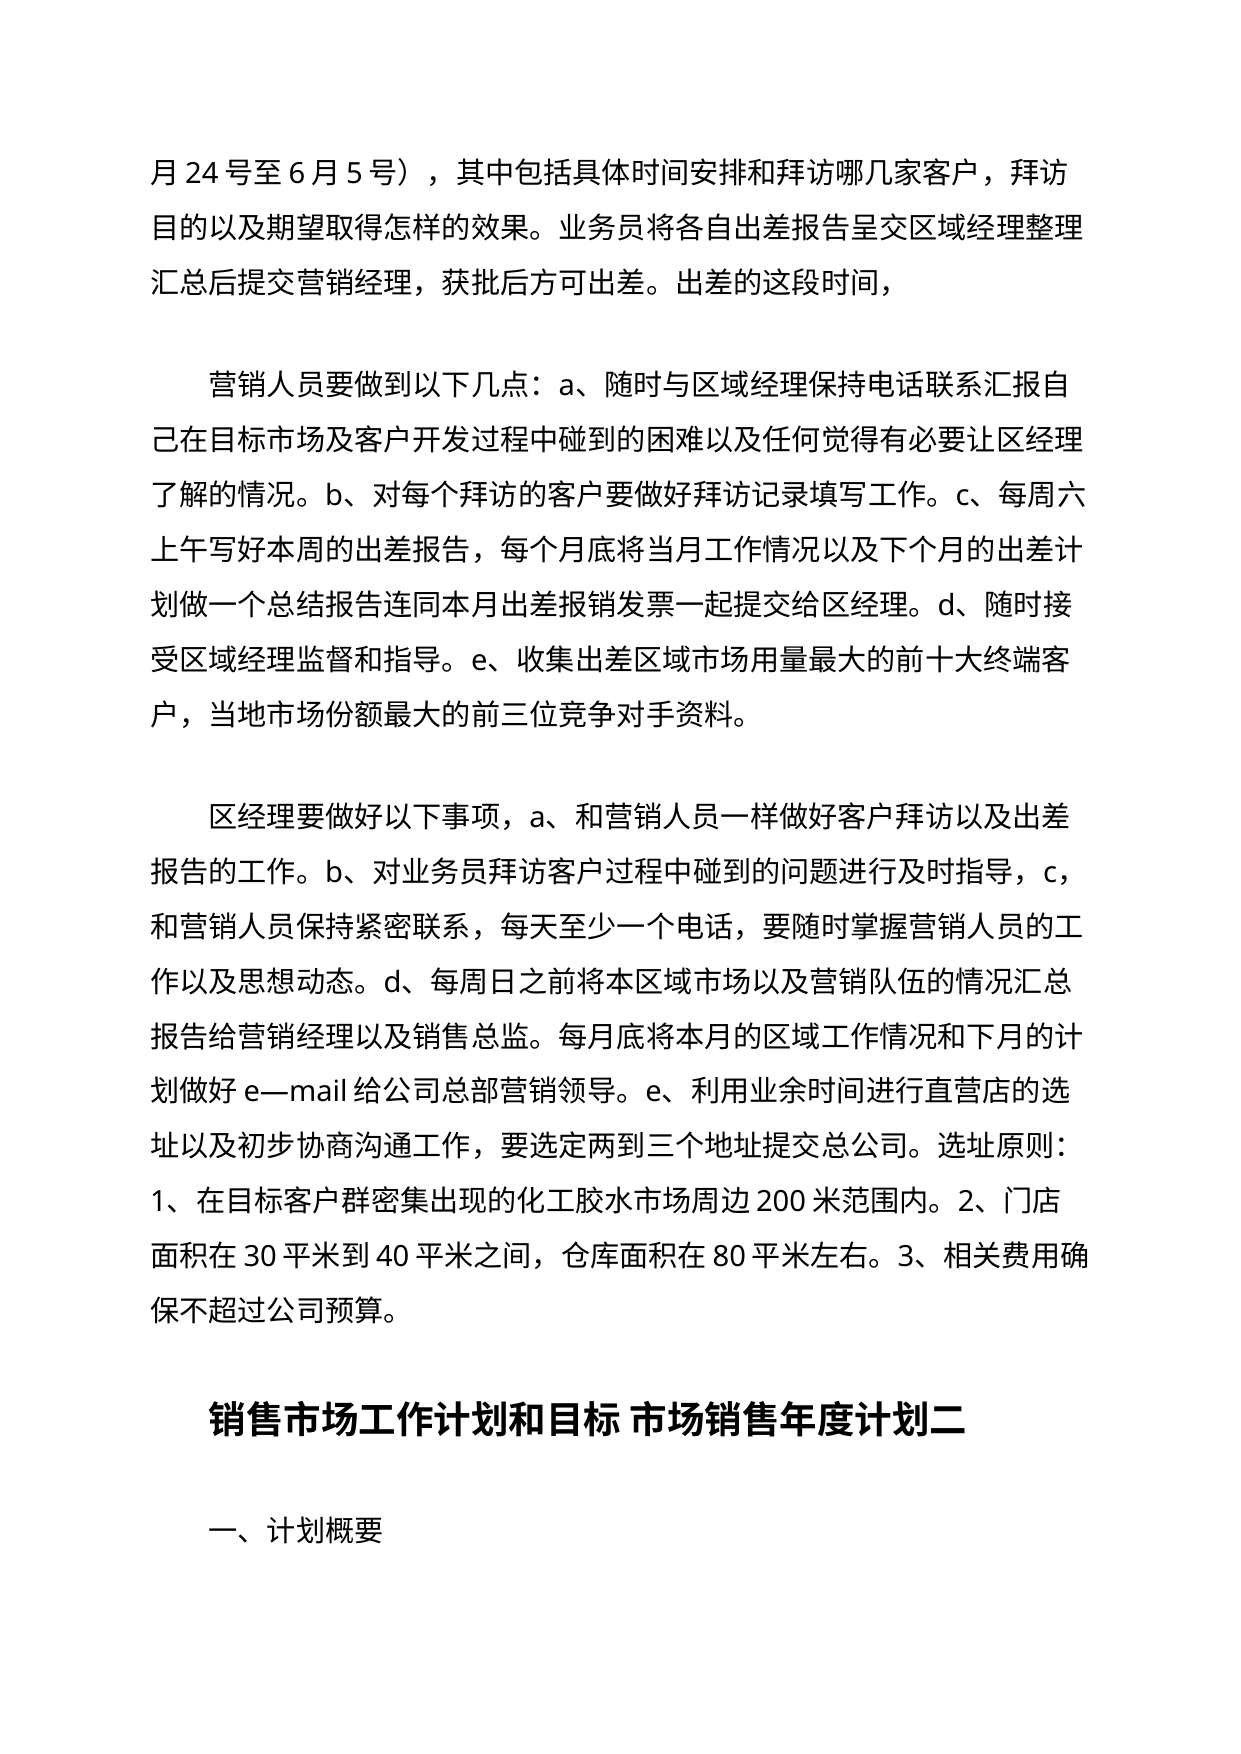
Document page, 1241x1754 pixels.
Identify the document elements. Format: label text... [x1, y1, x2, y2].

text 销售市场工作计划和目标 市场销售年度计划二 [150, 1390, 1090, 1444]
text 区经理要做好以下事项，a、和营销人员一样做好客户拜访以及出差报告的工作。b、对业务员拜访客户过程中碰到的问题进行及时指导，c，和营销人员保持紧密联系，每天至少一个电话，要随时掌握营销人员的工作以及思想动态。d、每周日之前将本区域市场以及营销队伍的情况汇总报告给营销经理以及销售总监。每月底将本月的区域工作情况和下月的计划做好e—mail给公司总部营销领导。e、利用业余时间进行直营店的选址以及初步协商沟通工作，要选定两到三个地址提交总公司。选址原则：1、在目标客户群密集出现的化工胶水市场周边200米范围内。2、门店面积在30平米到40平米之间，仓库面积在80平米左右。3、相关费用确保不超过公司预算。 [150, 793, 1090, 1330]
text 一、计划概要 [150, 1507, 1090, 1549]
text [150, 150, 1090, 302]
text 营销人员要做到以下几点：a、随时与区域经理保持电话联系汇报自己在目标市场及客户开发过程中碰到的困难以及任何觉得有必要让区经理了解的情况。b、对每个拜访的客户要做好拜访记录填写工作。c、每周六上午写好本周的出差报告，每个月底将当月工作情况以及下个月的出差计划做一个总结报告连同本月出差报销发票一起提交给区经理。d、随时接受区域经理监督和指导。e、收集出差区域市场用量最大的前十大终端客户，当地市场份额最大的前三位竞争对手资料。 [150, 362, 1090, 734]
